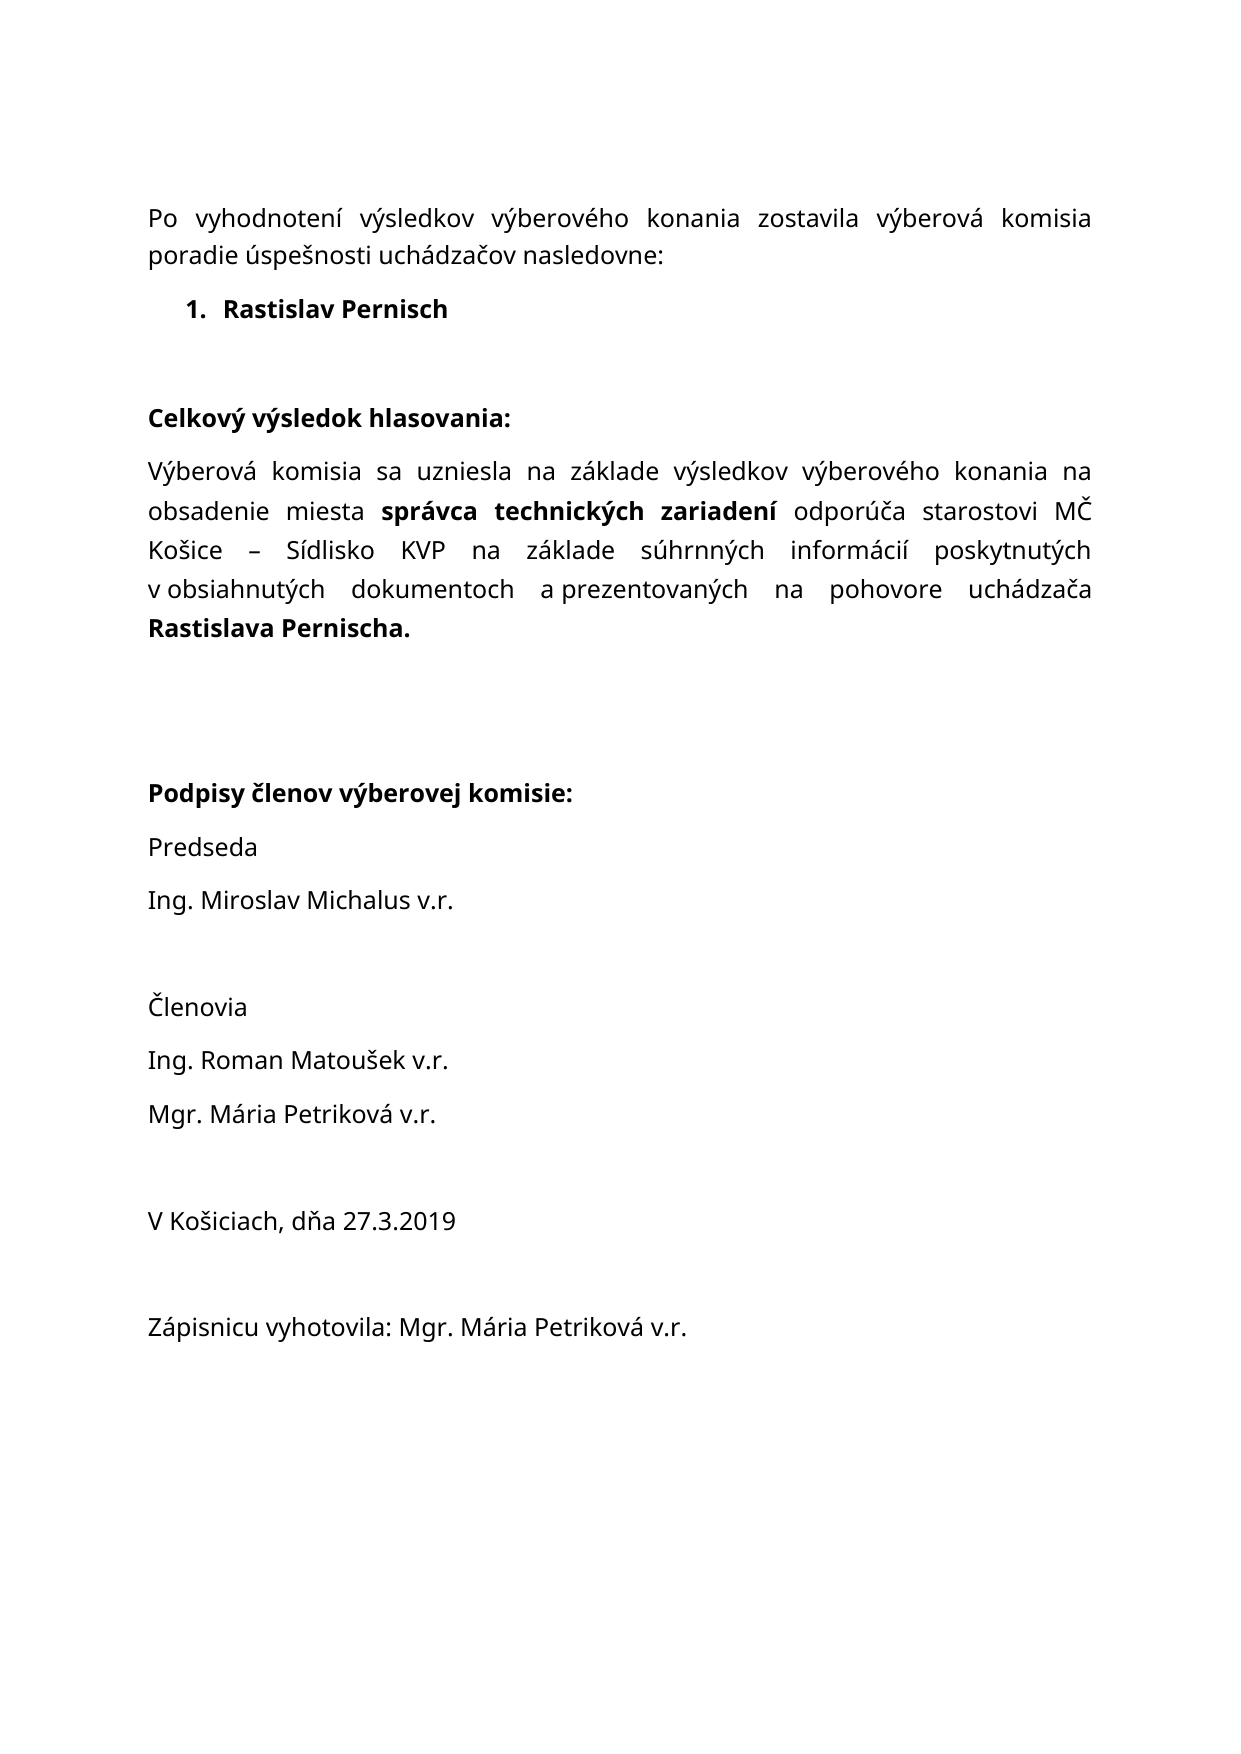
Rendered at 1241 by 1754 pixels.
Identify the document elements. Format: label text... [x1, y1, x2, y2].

list Rastislav Pernisch [185, 291, 1093, 325]
text Podpisy členov výberovej komisie: [148, 776, 1093, 810]
text Celkový výsledok hlasovania: [148, 401, 1093, 434]
text Zápisnicu vyhotovila: Mgr. Mária Petriková v.r. [148, 1310, 1093, 1344]
text Ing. Roman Matoušek v.r. [148, 1043, 1093, 1077]
text Mgr. Mária Petriková v.r. [148, 1096, 1093, 1130]
text Ing. Miroslav Michalus v.r. [148, 883, 1093, 917]
text Po vyhodnotení výsledkov výberového konania zostavila výberová komisia poradie úspešnosti uchádzačov nasledovne: [148, 201, 1093, 272]
text V Košiciach, dňa 27.3.2019 [148, 1203, 1093, 1237]
text Výberová komisia sa uzniesla na základe výsledkov výberového konania na obsadenie miesta správca technických zariadení odporúča starostovi MČ Košice – Sídlisko KVP na základe súhrnných informácií poskytnutých v obsiahnutých dokumentoch a prezentovaných na pohovore uchádzača Rastislava Pernischa. [148, 454, 1093, 645]
text Predseda [148, 829, 1093, 863]
text Členovia [148, 989, 1093, 1023]
